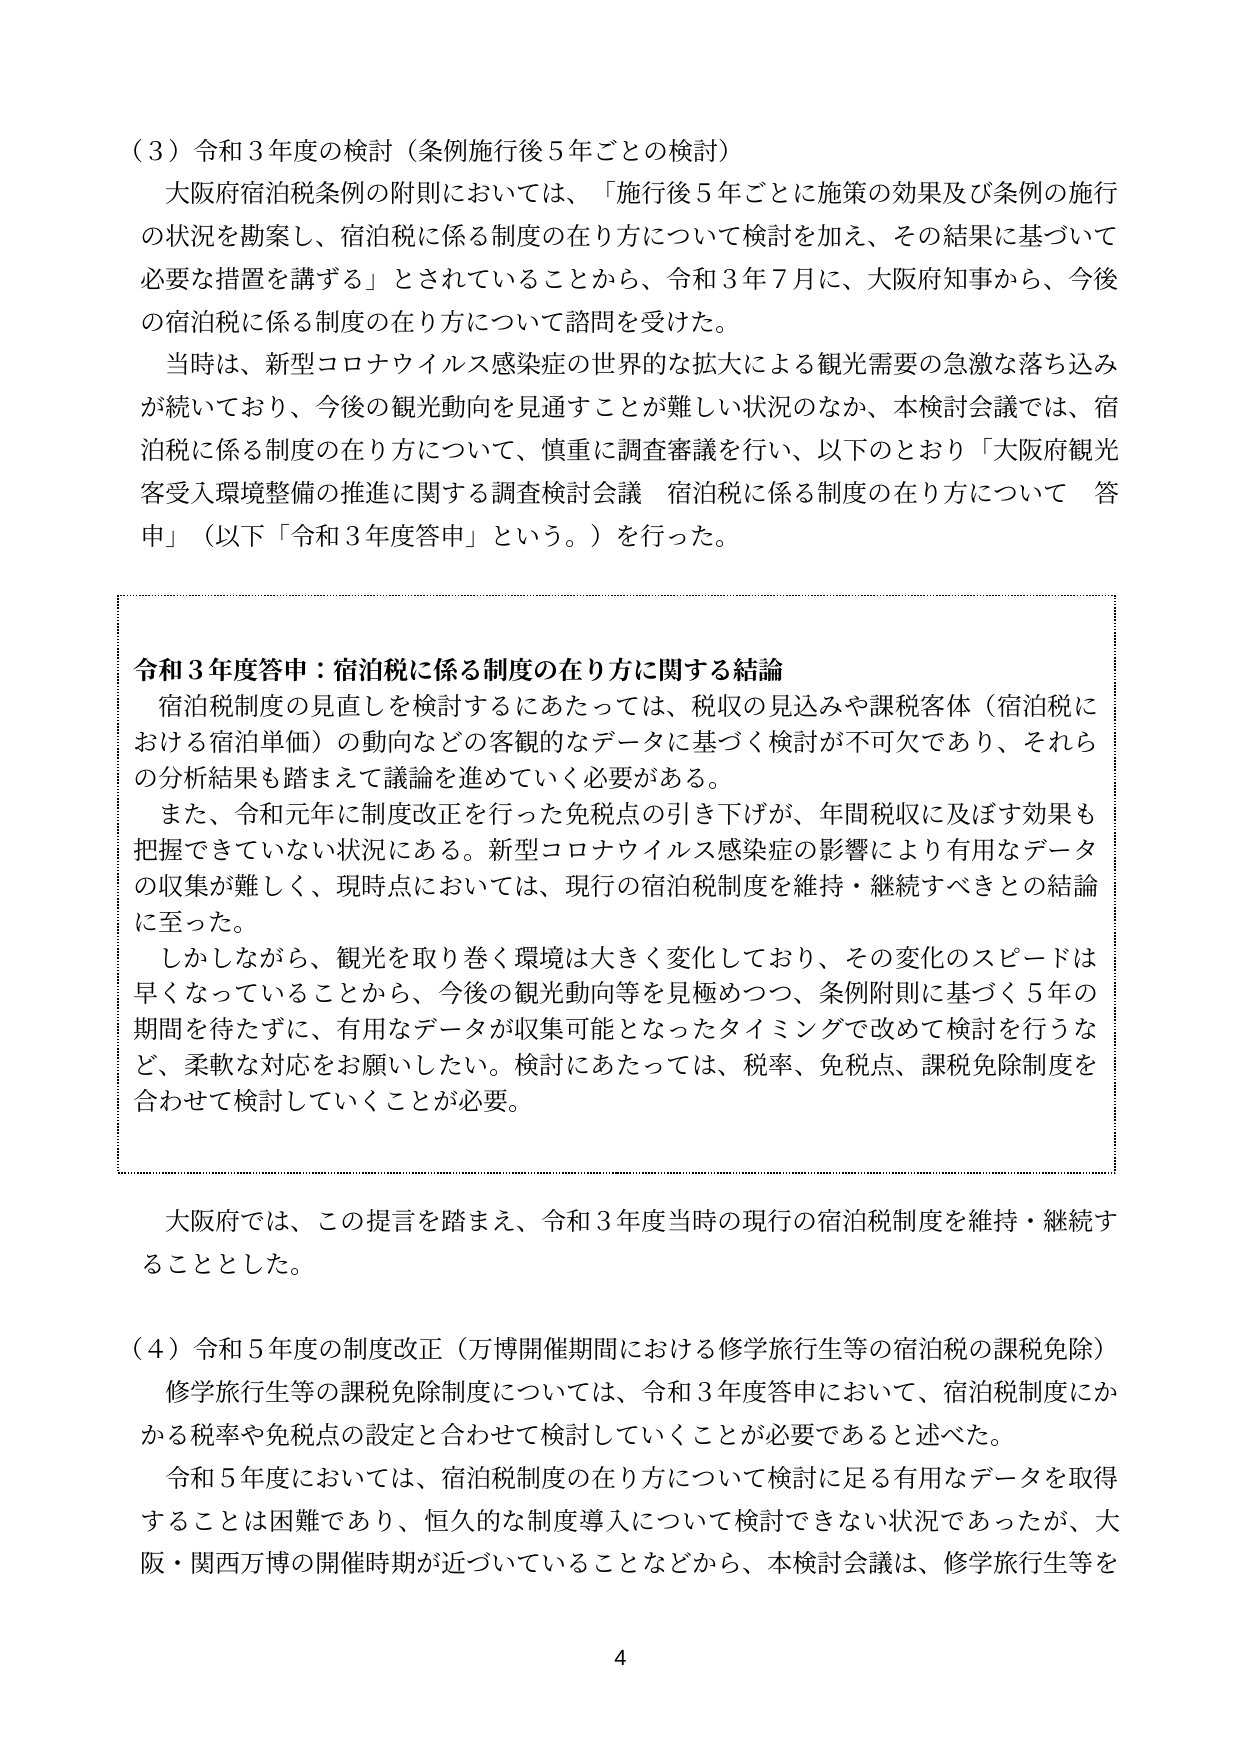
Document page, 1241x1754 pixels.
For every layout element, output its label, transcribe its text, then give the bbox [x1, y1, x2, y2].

text （４）令和５年度の制度改正（万博開催期間における修学旅行生等の宿泊税の課税免除） [118, 1326, 1122, 1369]
text 修学旅行生等の課税免除制度については、令和３年度答申において、宿泊税制度にかかる税率や免税点の設定と合わせて検討していくことが必要であると述べた。 [140, 1369, 1122, 1455]
text 大阪府では、この提言を踏まえ、令和３年度当時の現行の宿泊税制度を維持・継続することとした。 [140, 1198, 1122, 1284]
text 大阪府宿泊税条例の附則においては、「施行後５年ごとに施策の効果及び条例の施行の状況を勘案し、宿泊税に係る制度の在り方について検討を加え、その結果に基づいて必要な措置を講ずる」とされていることから、令和３年７月に、大阪府知事から、今後の宿泊税に係る制度の在り方について諮問を受けた。 [140, 171, 1122, 342]
text （３）令和３年度の検討（条例施行後５年ごとの検討） [118, 128, 1122, 171]
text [140, 1455, 1122, 1583]
text 当時は、新型コロナウイルス感染症の世界的な拡大による観光需要の急激な落ち込みが続いており、今後の観光動向を見通すことが難しい状況のなか、本検討会議では、宿泊税に係る制度の在り方について、慎重に調査審議を行い、以下のとおり「大阪府観光客受入環境整備の推進に関する調査検討会議 宿泊税に係る制度の在り方について 答申」（以下「令和３年度答申」という。）を行った。 [140, 342, 1122, 556]
